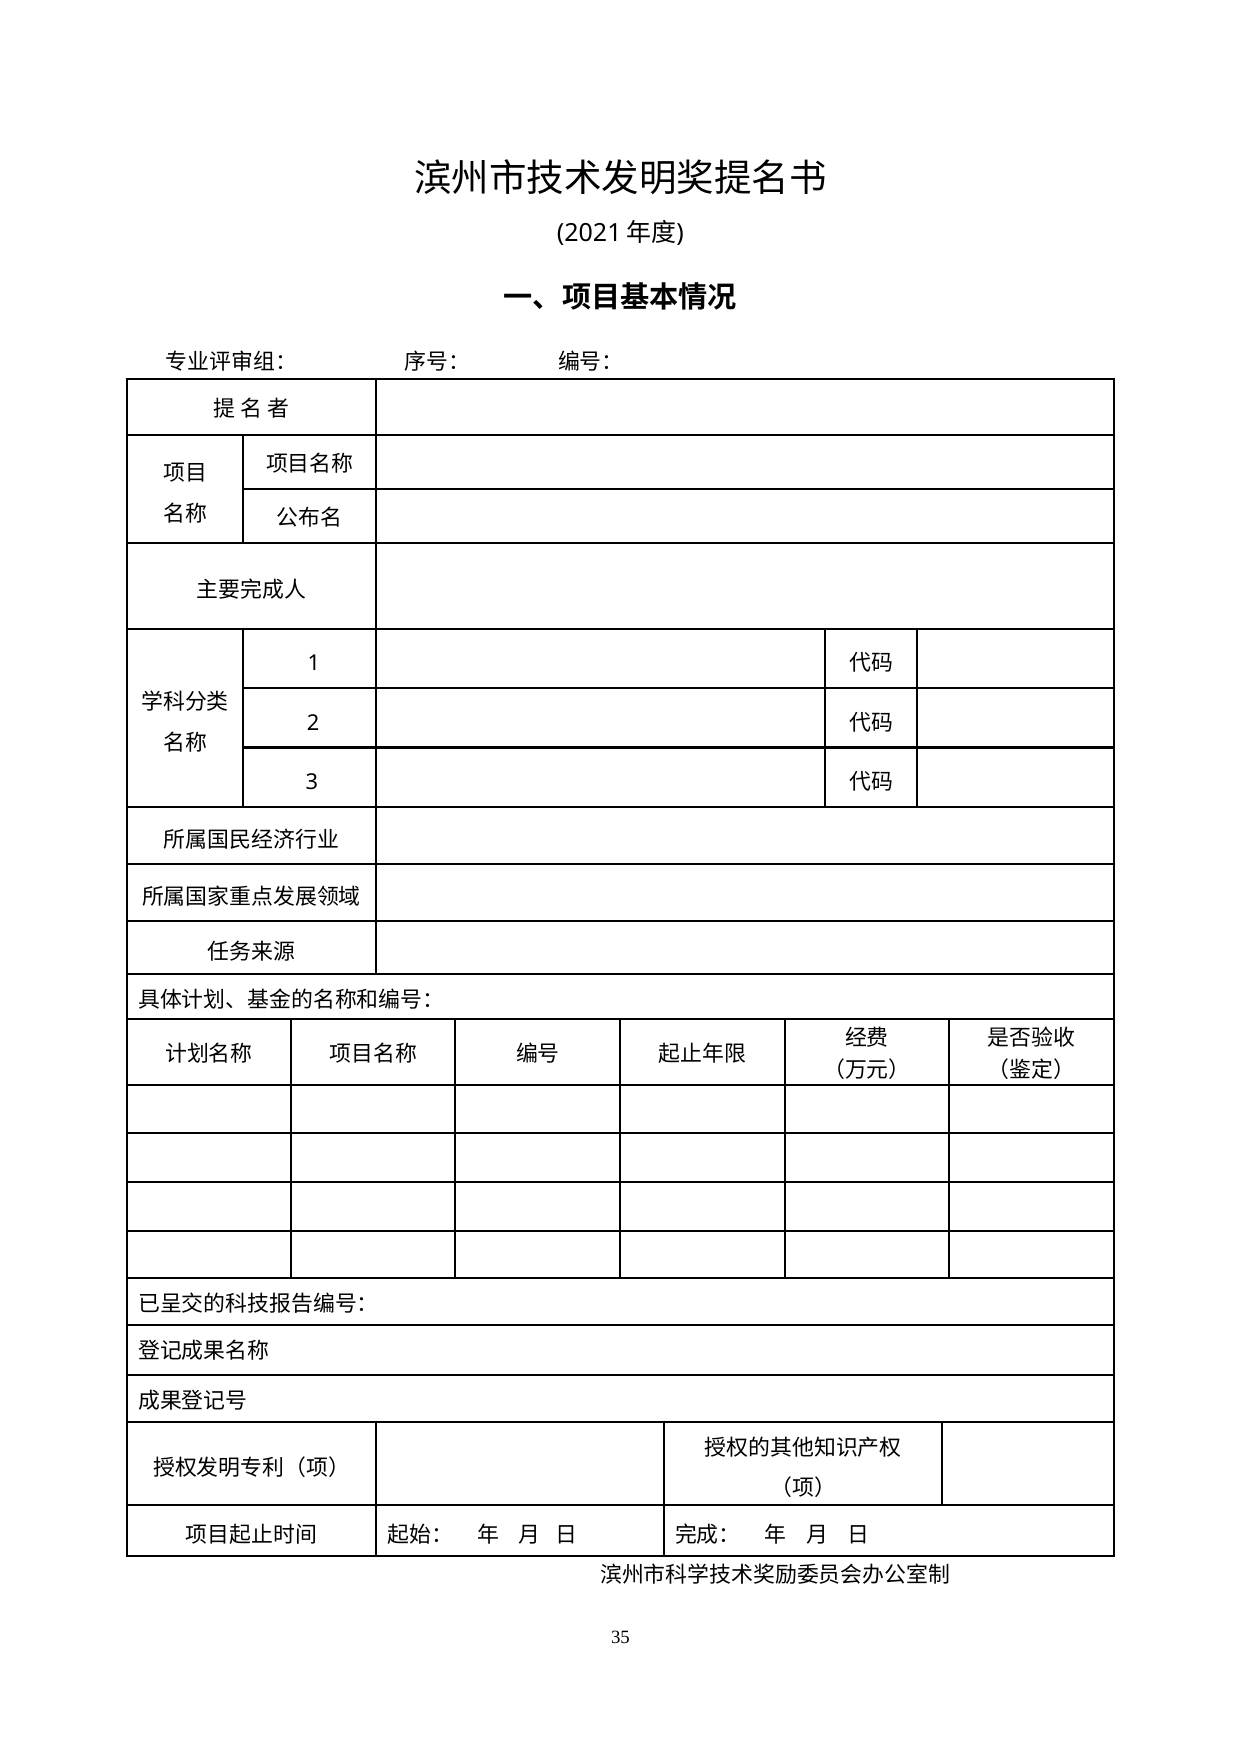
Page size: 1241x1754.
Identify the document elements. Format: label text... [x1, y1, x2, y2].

table_cell [377, 544, 1113, 628]
table_cell [918, 689, 1113, 746]
table_cell 主要完成人 [128, 544, 375, 628]
table_cell 项目名称 [292, 1020, 454, 1083]
table_cell [918, 749, 1113, 806]
text 滨州市技术发明奖提名书 [165, 148, 1075, 202]
table_cell 起止年限 [621, 1020, 784, 1083]
table_cell 2 [244, 689, 375, 746]
text 一、项目基本情况 [165, 274, 1075, 316]
table_cell [621, 1232, 784, 1277]
table_cell 3 [244, 749, 375, 806]
table_cell 起始： 年 月 日 [377, 1506, 663, 1555]
table_cell 项目起止时间 [128, 1506, 375, 1555]
table_cell 编号 [456, 1020, 619, 1083]
table_cell [377, 865, 1113, 920]
table_cell [943, 1423, 1113, 1504]
table_cell [377, 749, 824, 806]
table_cell [950, 1134, 1113, 1181]
table_cell [950, 1086, 1113, 1132]
table_cell [918, 630, 1113, 687]
table_cell [786, 1086, 948, 1132]
text (2021年度) [165, 212, 1075, 249]
table_cell 代码 [826, 630, 916, 687]
table_cell 经费 （万元） [786, 1020, 948, 1083]
table_cell 完成： 年 月 日 [665, 1506, 1113, 1555]
table_cell [377, 689, 824, 746]
table_cell [456, 1183, 619, 1230]
table_header [377, 380, 1113, 434]
table_cell [377, 630, 824, 687]
table_cell [950, 1232, 1113, 1277]
table_cell [128, 1183, 290, 1230]
table_cell 计划名称 [128, 1020, 290, 1083]
table_cell [786, 1134, 948, 1181]
table_cell [128, 1232, 290, 1277]
table_cell 1 [244, 630, 375, 687]
table_cell [456, 1232, 619, 1277]
table_cell 是否验收 （鉴定） [950, 1020, 1113, 1083]
table_cell [621, 1134, 784, 1181]
table_cell [377, 922, 1113, 973]
table_cell [377, 490, 1113, 542]
table_cell 学科分类名称 [128, 630, 242, 806]
table_cell [786, 1183, 948, 1230]
text 滨州市科学技术奖励委员会办公室制 [165, 1557, 1075, 1589]
text 专业评审组： 序号： 编号： [165, 337, 1075, 378]
table_cell 任务来源 [128, 922, 375, 973]
table_cell 项目名称 [244, 436, 375, 488]
table_cell 成果登记号 [128, 1376, 1113, 1421]
table_cell [377, 1423, 663, 1504]
table_cell 授权的其他知识产权（项） [665, 1423, 941, 1504]
table_cell 项目 名称 [128, 436, 242, 542]
table_cell [456, 1134, 619, 1181]
table_header 提 名 者 [128, 380, 375, 434]
table_cell 授权发明专利（项） [128, 1423, 375, 1504]
table_cell 代码 [826, 689, 916, 746]
table_cell [950, 1183, 1113, 1230]
table_cell 登记成果名称 [128, 1326, 1113, 1373]
table_cell [292, 1086, 454, 1132]
table_cell 具体计划、基金的名称和编号： [128, 975, 1113, 1018]
table_cell [377, 808, 1113, 863]
table_cell 所属国家重点发展领域 [128, 865, 375, 920]
table_cell [128, 1086, 290, 1132]
table_cell 公布名 [244, 490, 375, 542]
table_cell [128, 1134, 290, 1181]
table_cell 所属国民经济行业 [128, 808, 375, 863]
table_cell [292, 1134, 454, 1181]
table_cell [456, 1086, 619, 1132]
table_cell [292, 1232, 454, 1277]
table_cell [377, 436, 1113, 488]
table_cell 代码 [826, 749, 916, 806]
table_cell 已呈交的科技报告编号： [128, 1279, 1113, 1324]
table_cell [786, 1232, 948, 1277]
table_cell [621, 1086, 784, 1132]
table_cell [292, 1183, 454, 1230]
table_cell [621, 1183, 784, 1230]
